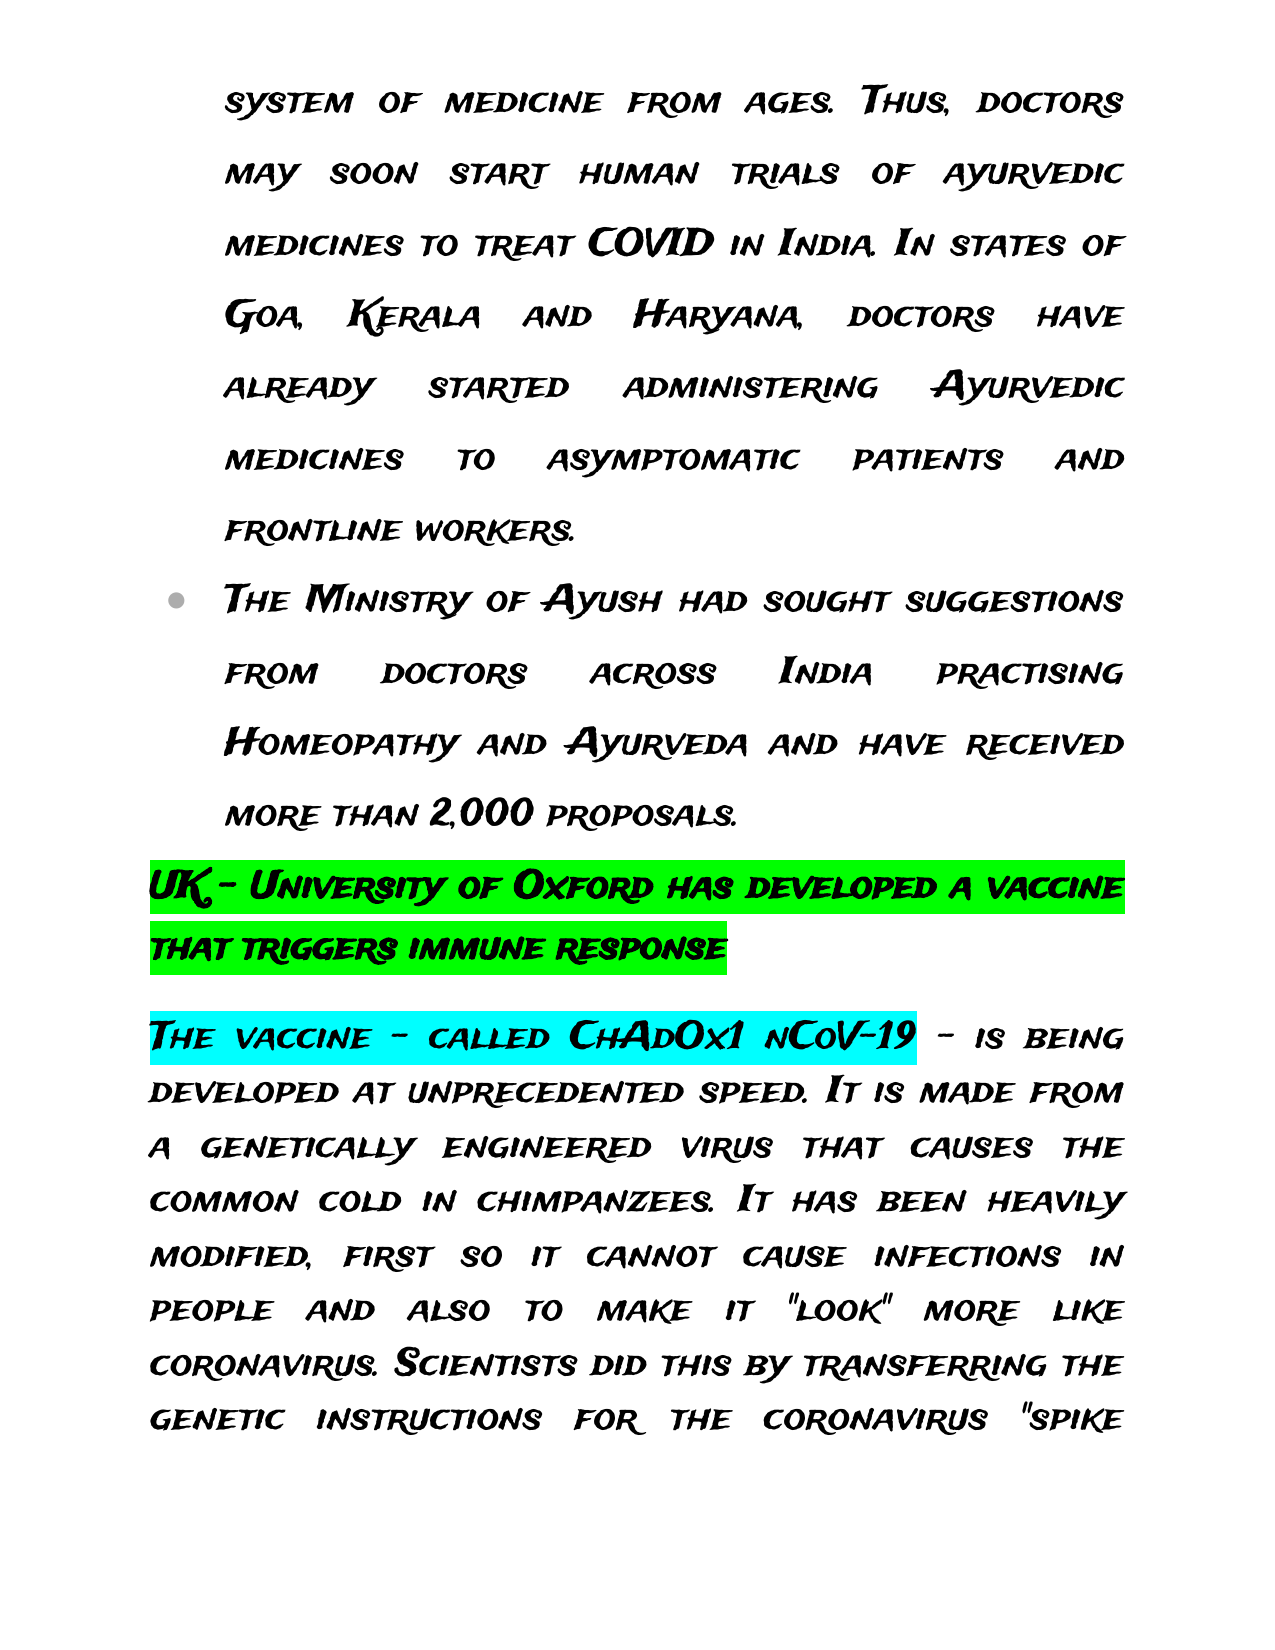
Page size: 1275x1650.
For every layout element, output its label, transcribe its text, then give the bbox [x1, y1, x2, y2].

text UK - University of Oxford has developed a vaccine that triggers immune response [150, 914, 1125, 975]
list The Ministry of Ayush had sought suggestions from doctors across India practising Homeopathy and Ayurveda and have received more than 2,000 proposals. [187, 574, 1125, 843]
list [187, 75, 1125, 558]
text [150, 1011, 1125, 1447]
